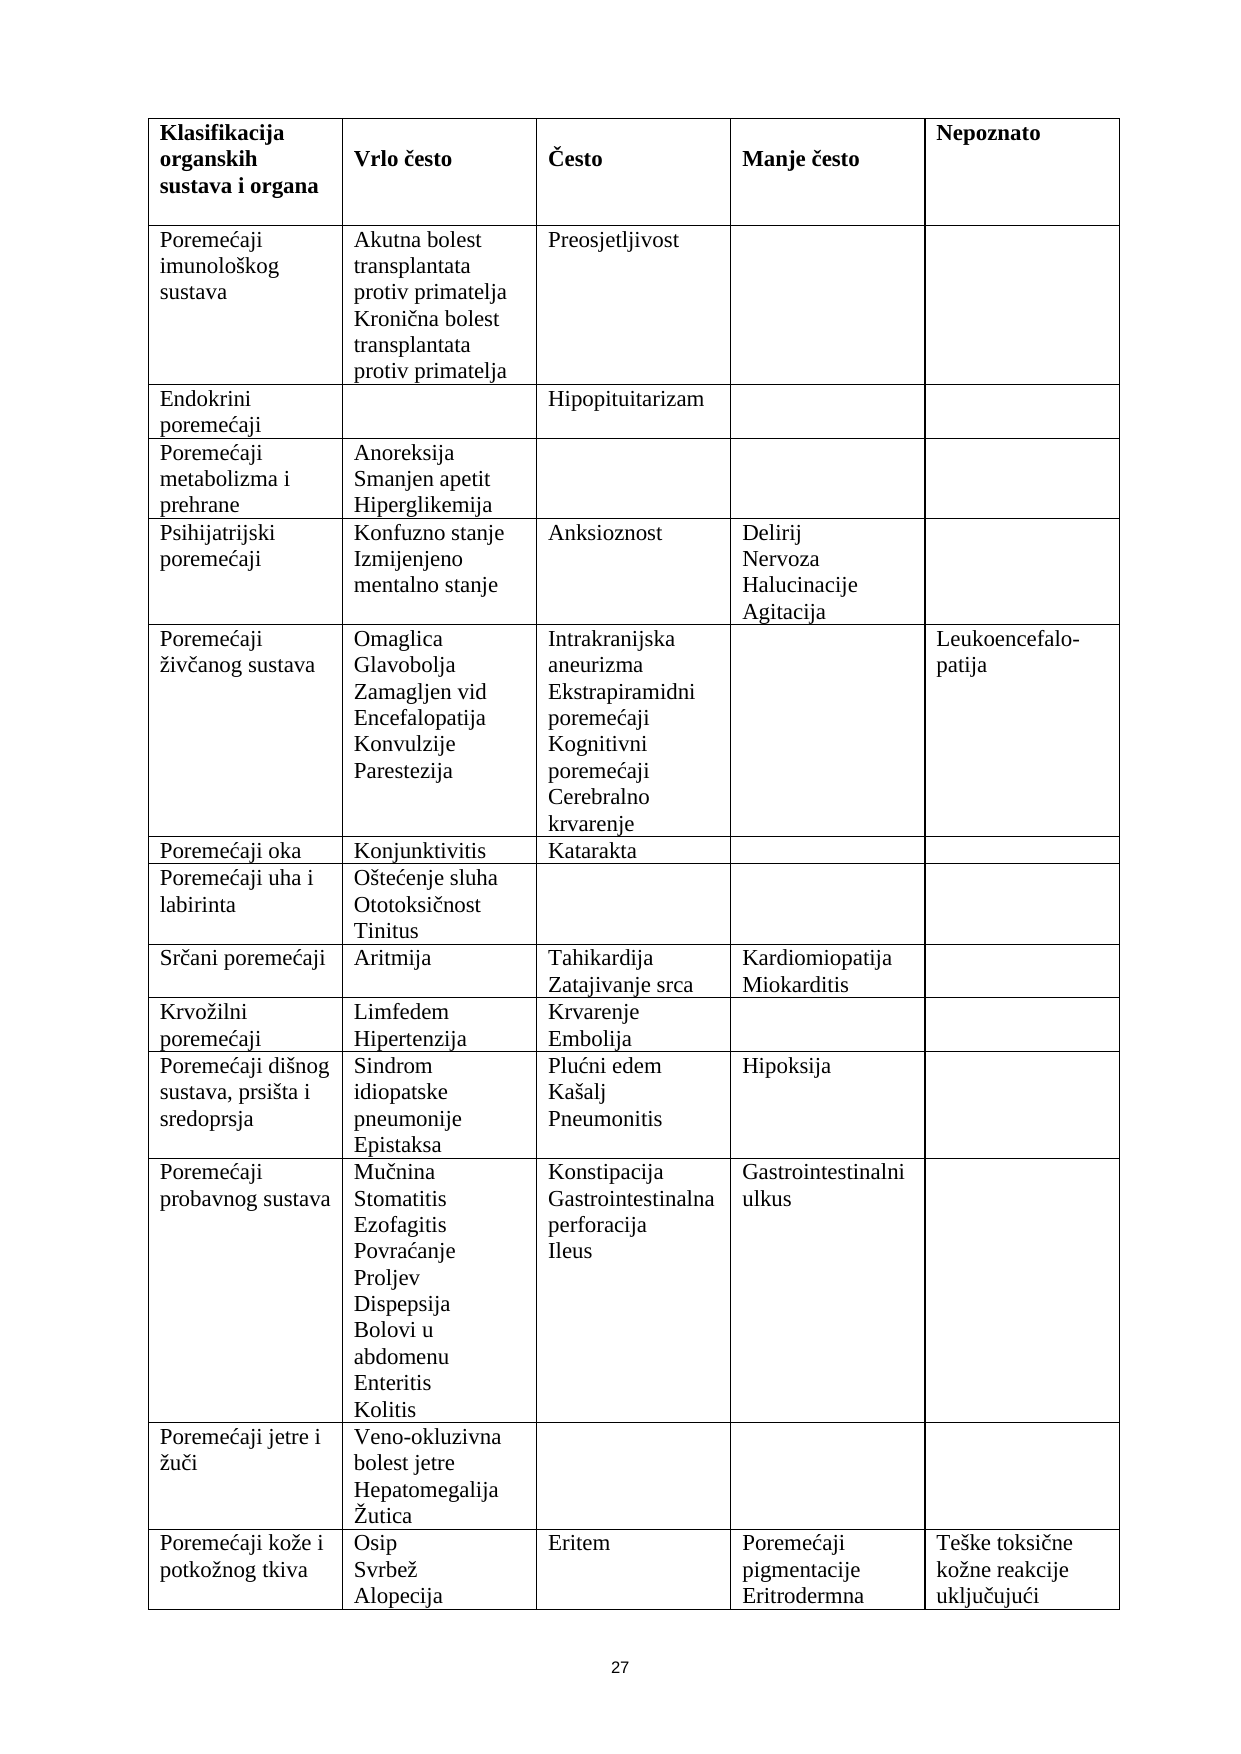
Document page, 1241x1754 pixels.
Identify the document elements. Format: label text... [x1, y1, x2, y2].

table_header Manje često [731, 119, 924, 224]
table_cell [926, 1423, 1119, 1528]
table_cell [537, 1423, 730, 1528]
table_cell Anksioznost [537, 519, 730, 624]
table_cell Tahikardija Zatajivanje srca [537, 945, 730, 997]
table_header Klasifikacija organskih sustava i organa [149, 119, 342, 224]
table_cell Krvožilni poremećaji [149, 998, 342, 1051]
table_cell Konjunktivitis [343, 837, 536, 863]
table_header Nepoznato [926, 119, 1119, 224]
table_cell Hipoksija [731, 1052, 924, 1157]
table_cell Aritmija [343, 945, 536, 997]
table_cell [926, 837, 1119, 863]
table_cell [926, 439, 1119, 518]
table_cell [731, 385, 924, 437]
table_cell Poremećaji metabolizma i prehrane [149, 439, 342, 518]
table_cell Kardiomiopatija Miokarditis [731, 945, 924, 997]
table_cell Poremećaji oka [149, 837, 342, 863]
table_cell Leukoencefalo-patija [926, 625, 1119, 836]
table_cell Oštećenje sluha Ototoksičnost Tinitus [343, 864, 536, 943]
table_cell Akutna bolest transplantata protiv primatelja Kronična bolest transplantata protiv primatelja [343, 226, 536, 384]
table_cell [926, 1052, 1119, 1157]
table_cell Poremećaji dišnog sustava, prsišta i sredoprsja [149, 1052, 342, 1157]
table_cell [926, 998, 1119, 1051]
table_cell [731, 1423, 924, 1528]
table_cell [926, 226, 1119, 384]
table_cell Poremećaji probavnog sustava [149, 1159, 342, 1422]
table_cell Konfuzno stanje Izmijenjeno mentalno stanje [343, 519, 536, 624]
table_cell [926, 864, 1119, 943]
table_cell [731, 998, 924, 1051]
table_cell Poremećaji uha i labirinta [149, 864, 342, 943]
table_cell [343, 385, 536, 437]
table_cell [731, 625, 924, 836]
table_cell Limfedem Hipertenzija [343, 998, 536, 1051]
table_cell [731, 439, 924, 518]
table_cell Omaglica Glavobolja Zamagljen vid Encefalopatija Konvulzije Parestezija [343, 625, 536, 836]
table_cell Delirij Nervoza Halucinacije Agitacija [731, 519, 924, 624]
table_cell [926, 1530, 1119, 1608]
table_cell Plućni edem Kašalj Pneumonitis [537, 1052, 730, 1157]
table_header Često [537, 119, 730, 224]
table_cell Gastrointestinalni ulkus [731, 1159, 924, 1422]
table_cell Eritem [537, 1530, 730, 1608]
table_cell Katarakta [537, 837, 730, 863]
table_cell Konstipacija Gastrointestinalna perforacija Ileus [537, 1159, 730, 1422]
table_cell Sindrom idiopatske pneumonije Epistaksa [343, 1052, 536, 1157]
table_cell Endokrini poremećaji [149, 385, 342, 437]
table_cell Anoreksija Smanjen apetit Hiperglikemija [343, 439, 536, 518]
table_cell [537, 864, 730, 943]
table_cell [926, 945, 1119, 997]
table_cell Mučnina Stomatitis Ezofagitis Povraćanje Proljev Dispepsija Bolovi u abdomenu Enteritis Kolitis [343, 1159, 536, 1422]
table_header Vrlo često [343, 119, 536, 224]
table_cell Hipopituitarizam [537, 385, 730, 437]
table_cell Poremećaji jetre i žuči [149, 1423, 342, 1528]
table_cell Poremećaji živčanog sustava [149, 625, 342, 836]
table_cell Osip Svrbež Alopecija [343, 1530, 536, 1608]
table_cell Poremećaji imunološkog sustava [149, 226, 342, 384]
table_cell Krvarenje Embolija [537, 998, 730, 1051]
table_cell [731, 1530, 924, 1608]
table_cell [926, 385, 1119, 437]
table_cell Psihijatrijski poremećaji [149, 519, 342, 624]
table_cell [926, 519, 1119, 624]
table_cell Veno-okluzivna bolest jetre Hepatomegalija Žutica [343, 1423, 536, 1528]
table_cell Poremećaji kože i potkožnog tkiva [149, 1530, 342, 1608]
table_cell Srčani poremećaji [149, 945, 342, 997]
table_cell [731, 864, 924, 943]
table_cell Preosjetljivost [537, 226, 730, 384]
table_cell Intrakranijska aneurizma Ekstrapiramidni poremećaji Kognitivni poremećaji Cerebralno krvarenje [537, 625, 730, 836]
table_cell [731, 837, 924, 863]
table_cell [731, 226, 924, 384]
table_cell [926, 1159, 1119, 1422]
table_cell [537, 439, 730, 518]
